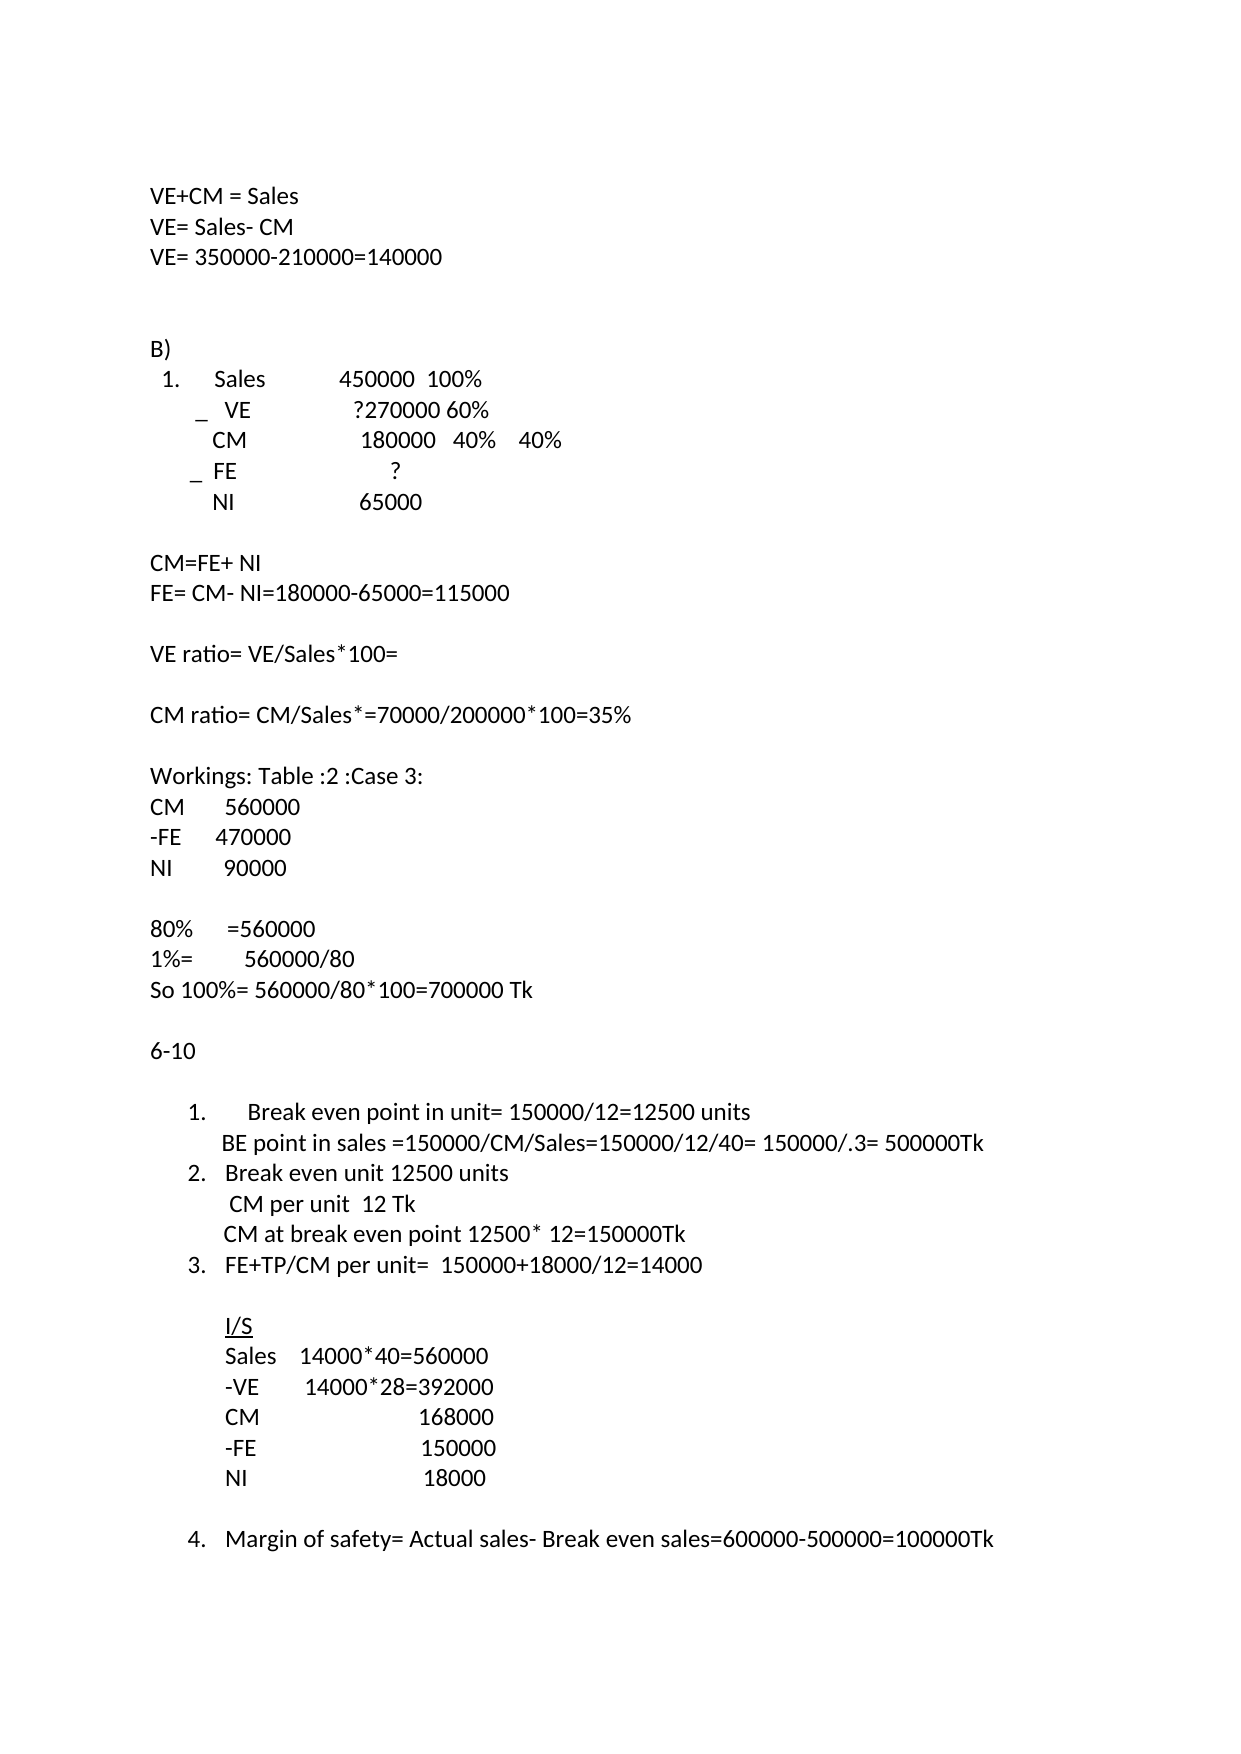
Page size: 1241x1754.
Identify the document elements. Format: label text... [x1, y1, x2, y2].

text -VE 14000*28=392000 [225, 1371, 1090, 1401]
text CM 560000 [150, 791, 1090, 821]
text CM per unit 12 Tk [150, 1188, 1090, 1218]
text VE ratio= VE/Sales*100= [150, 638, 1090, 669]
text FE= CM- NI=180000-65000=115000 [150, 577, 1090, 608]
list Break even unit 12500 units [187, 1157, 1090, 1188]
text CM at break even point 12500* 12=150000Tk [150, 1218, 1090, 1249]
text Sales 14000*40=560000 [225, 1340, 1090, 1371]
text CM 168000 [225, 1401, 1090, 1432]
text 1%= 560000/80 [150, 943, 1090, 974]
list Margin of safety= Actual sales- Break even sales=600000-500000=100000Tk [187, 1523, 1090, 1554]
text BE point in sales =150000/CM/Sales=150000/12/40= 150000/.3= 500000Tk [187, 1127, 1090, 1157]
text 6-10 [150, 1035, 1090, 1066]
list Break even point in unit= 150000/12=12500 units [187, 1096, 1090, 1127]
text -FE 150000 [225, 1432, 1090, 1462]
text NI 90000 [150, 852, 1090, 882]
text CM 180000 40% 40% [150, 425, 1090, 455]
text 1. Sales 450000 100% [150, 364, 1090, 394]
text NI 18000 [225, 1462, 1090, 1493]
text VE= Sales- CM [150, 211, 1090, 242]
text Workings: Table :2 :Case 3: [150, 760, 1090, 791]
text _ FE ? [150, 455, 1090, 486]
text -FE 470000 [150, 821, 1090, 852]
list FE+TP/CM per unit= 150000+18000/12=14000 [187, 1249, 1090, 1279]
text B) [150, 333, 1090, 364]
text CM=FE+ NI [150, 547, 1090, 577]
text NI 65000 [150, 486, 1090, 516]
text VE+CM = Sales [150, 181, 1090, 211]
text VE= 350000-210000=140000 [150, 242, 1090, 272]
text 80% =560000 [150, 913, 1090, 943]
text So 100%= 560000/80*100=700000 Tk [150, 974, 1090, 1004]
text I/S [225, 1310, 1090, 1340]
text _ VE ?270000 60% [150, 394, 1090, 425]
text CM ratio= CM/Sales*=70000/200000*100=35% [150, 699, 1090, 730]
